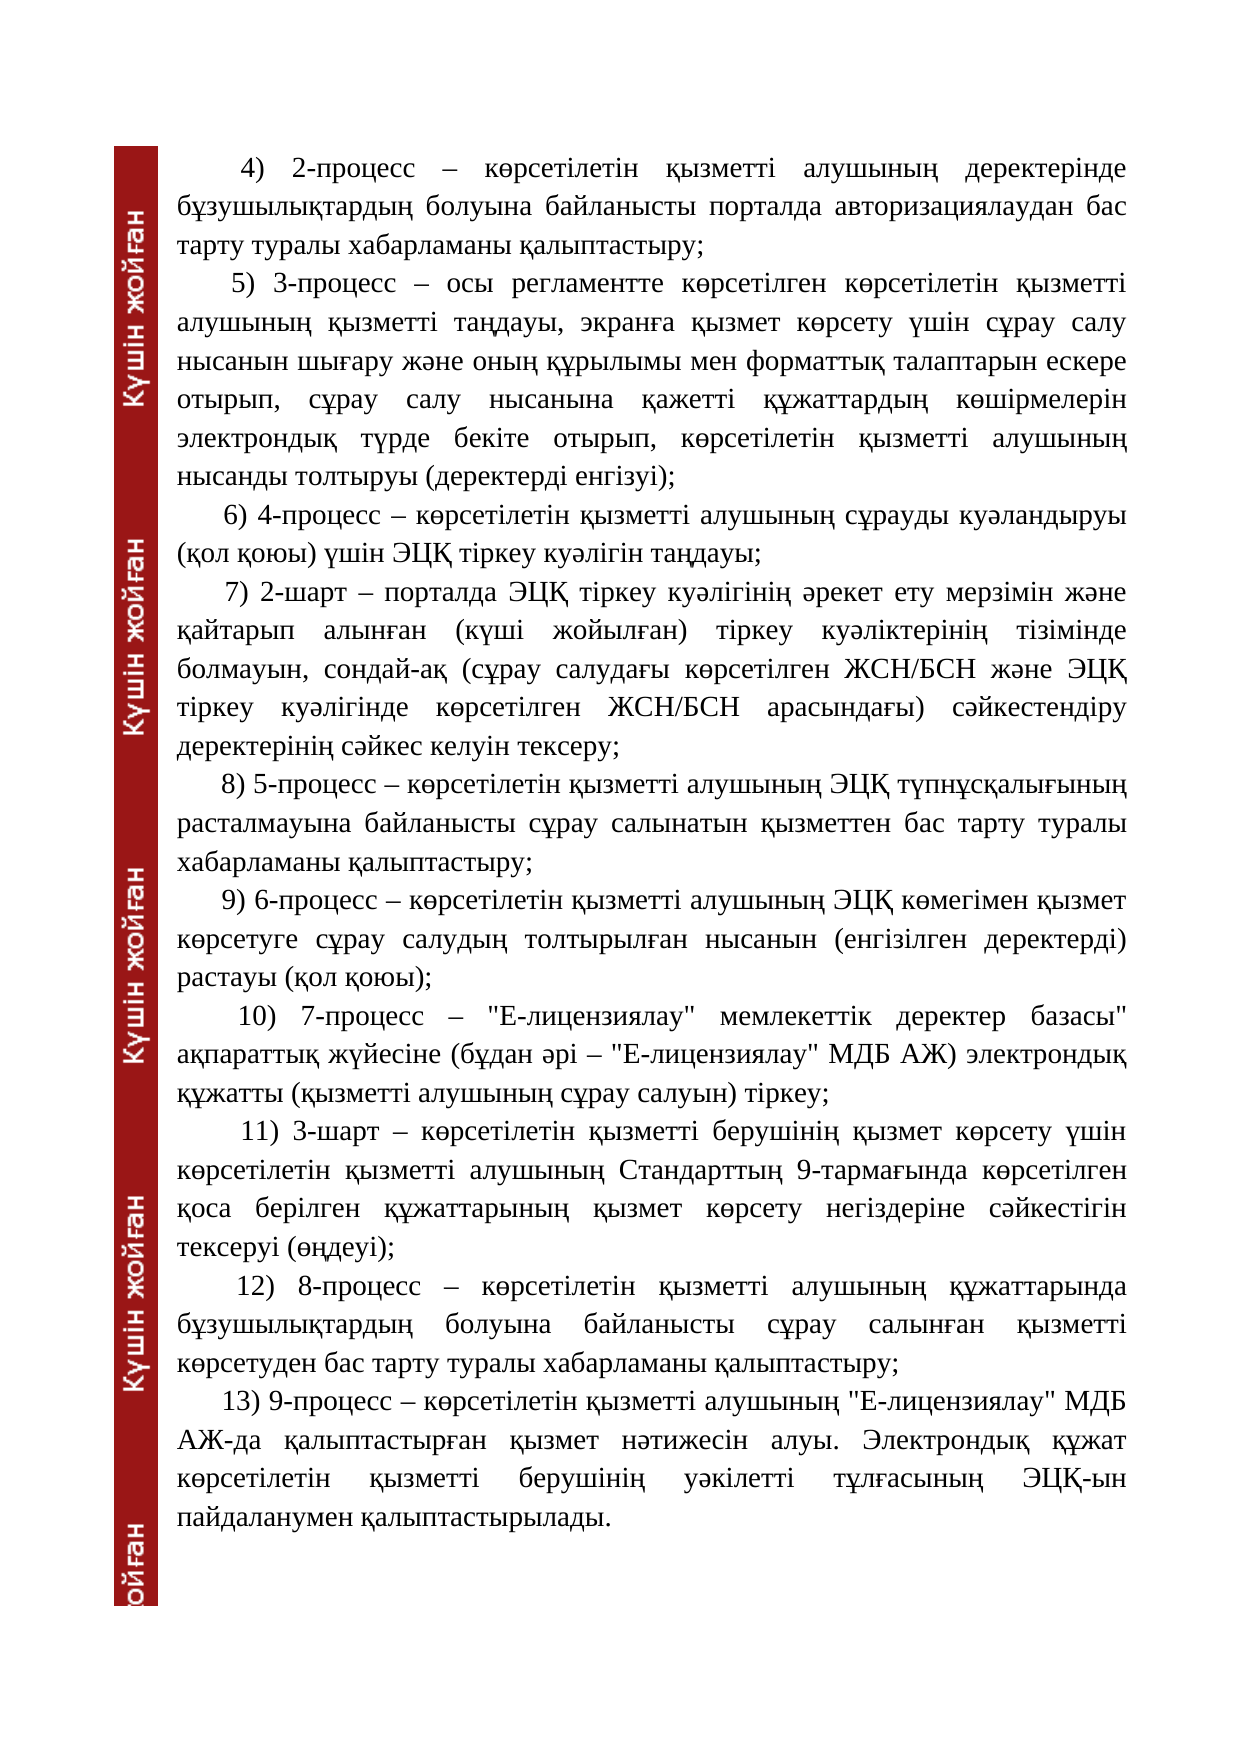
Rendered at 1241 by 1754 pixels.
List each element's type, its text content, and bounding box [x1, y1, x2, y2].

picture [114, 1378, 158, 1383]
picture [114, 146, 158, 150]
text 4) 2-процесс – көрсетілетін қызметті алушының деректерінде бұзушылықтардың болуына байланысты порталда авторизациялаудан бас тарту туралы хабарламаны қалыптастыру; [112, 150, 1128, 261]
picture [114, 569, 158, 574]
picture [114, 877, 158, 882]
picture [114, 1532, 158, 1606]
text 6) 4-процесс – көрсетілетін қызметті алушының сұрауды куәландыруы (қол қоюы) үшін ЭЦҚ тіркеу куәлігін таңдауы; [112, 497, 1128, 569]
text 11) 3-шарт – көрсетілетін қызметті берушінің қызмет көрсету үшін көрсетілетін қызметті алушының Стандарттың 9-тармағында көрсетілген қоса берілген құжаттарының қызмет көрсету негіздеріне сәйкестігін тексеруі (өңдеуі); [112, 1113, 1128, 1263]
picture [114, 492, 158, 497]
picture [114, 1108, 158, 1113]
picture [114, 762, 158, 767]
text 5) 3-процесс – осы регламентте көрсетілген көрсетілетін қызметті алушының қызметті таңдауы, экранға қызмет көрсету үшін сұрау салу нысанын шығару және оның құрылымы мен форматтық талаптарын ескере отырып, сұрау салу нысанына қажетті құжаттардың көшірмелерін электрондық түрде бекіте отырып, көрсетілетін қызметті алушының нысанды толтыруы (деректерді енгізуі); [112, 266, 1128, 492]
text 13) 9-процесс – көрсетілетін қызметті алушының "Е-лицензиялау" МДБ АЖ-да қалыптастырған қызмет нәтижесін алуы. Электрондық құжат көрсетілетін қызметті берушінің уәкілетті тұлғасының ЭЦҚ-ын пайдаланумен қалыптастырылады. [112, 1383, 1128, 1532]
text 12) 8-процесс – көрсетілетін қызметті алушының құжаттарында бұзушылықтардың болуына байланысты сұрау салынған қызметті көрсетуден бас тарту туралы хабарламаны қалыптастыру; [112, 1268, 1128, 1378]
text 10) 7-процесс – "Е-лицензиялау" мемлекеттік деректер базасы" ақпараттық жүйесіне (бұдан әрі – "Е-лицензиялау" МДБ АЖ) электрондық құжатты (қызметті алушының сұрау салуын) тіркеу; [112, 998, 1128, 1108]
picture [114, 993, 158, 998]
picture [114, 1263, 158, 1268]
text 8) 5-процесс – көрсетілетін қызметті алушының ЭЦҚ түпнұсқалығының расталмауына байланысты сұрау салынатын қызметтен бас тарту туралы хабарламаны қалыптастыру; [112, 767, 1128, 877]
text 7) 2-шарт – порталда ЭЦҚ тіркеу куәлігінің әрекет ету мерзімін және қайтарып алынған (күші жойылған) тіркеу куәліктерінің тізімінде болмауын, сондай-ақ (сұрау салудағы көрсетілген ЖСН/БСН және ЭЦҚ тіркеу куәлігінде көрсетілген ЖСН/БСН арасындағы) сәйкестендіру деректерінің сәйкес келуін тексеру; [112, 574, 1128, 762]
picture [114, 261, 158, 266]
text 9) 6-процесс – көрсетілетін қызметті алушының ЭЦҚ көмегімен қызмет көрсетуге сұрау салудың толтырылған нысанын (енгізілген деректерді) растауы (қол қоюы); [112, 882, 1128, 993]
